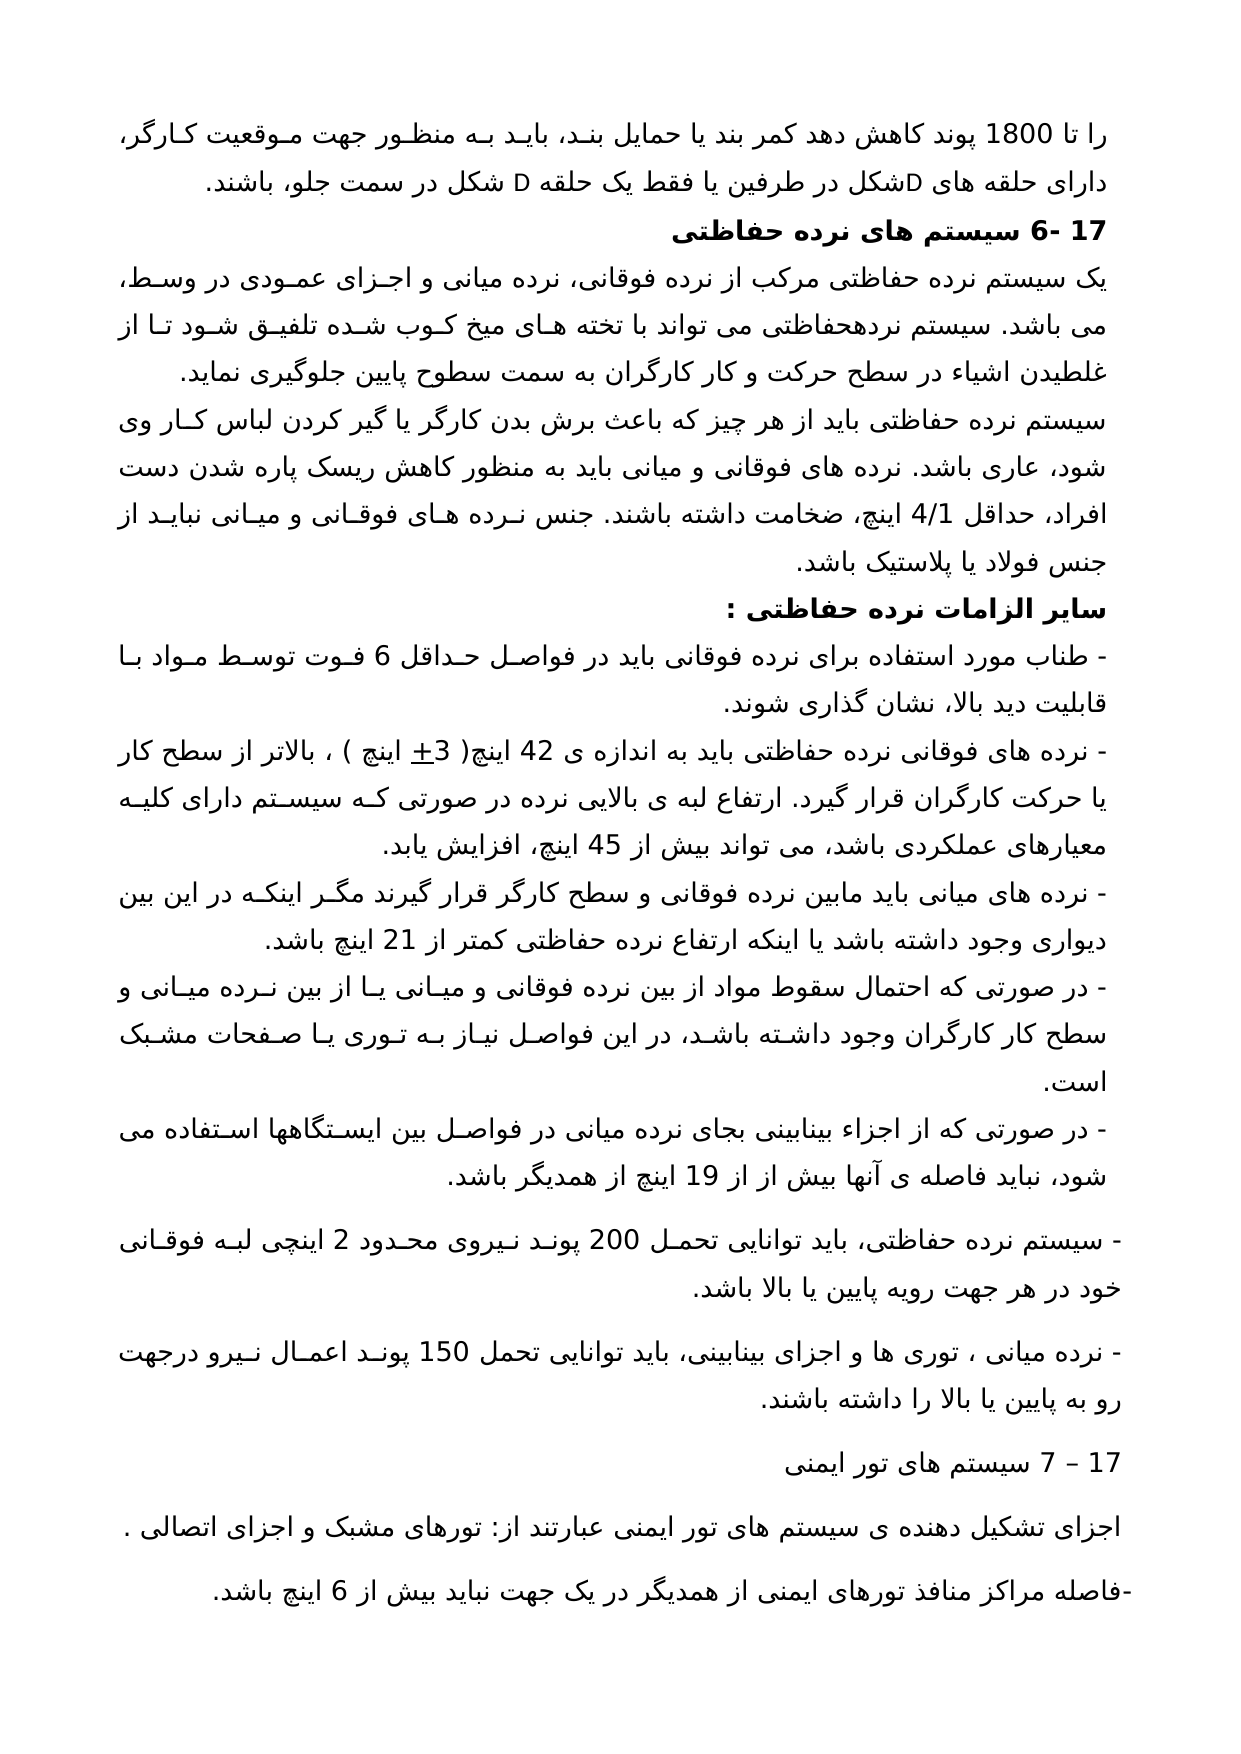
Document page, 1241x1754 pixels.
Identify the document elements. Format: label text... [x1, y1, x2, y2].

list - نرده های فوقانی نرده حفاظتی باید به اندازه ی 42 اینچ( 3+ اینچ ) ، بالاتر از سطح کار یا حرکت کارگران قرار گیرد. ارتفاع لبه ی بالایی نرده در صورتی که سیستم دارای کلیه معیارهای عملکردی باشد، می تواند بیش از 45 اینچ، افزایش یابد. [118, 735, 1107, 861]
text 17 – 7 سیستم های تور ایمنی [118, 1447, 1122, 1479]
list - طناب مورد استفاده برای نرده فوقانی باید در فواصل حداقل 6 فوت توسط مواد با قابلیت دید بالا، نشان گذاری شوند. [118, 641, 1107, 719]
text - نرده میانی ، توری ها و اجزای بینابینی، باید توانایی تحمل 150 پوند اعمال نیرو درجهت رو به پایین یا بالا را داشته باشند. [118, 1336, 1122, 1415]
list 17 -6 سیستم های نرده حفاظتی [118, 215, 1107, 246]
list سیستم نرده حفاظتی باید از هر چیز که باعث برش بدن کارگر یا گیر کردن لباس کار وی شود، عاری باشد. نرده های فوقانی و میانی باید به منظور کاهش ریسک پاره شدن دست افراد، حداقل 4/1 اینچ، ضخامت داشته باشند. جنس نرده های فوقانی و میانی نباید از جنس فولاد یا پلاستیک باشد. [118, 404, 1107, 577]
list - نرده های میانی باید مابین نرده فوقانی و سطح کارگر قرار گیرند مگر اینکه در این بین دیواری وجود داشته باشد یا اینکه ارتفاع نرده حفاظتی کمتر از 21 اینچ باشد. [118, 877, 1107, 956]
text اجزای تشکیل دهنده ی سیستم های تور ایمنی عبارتند از: تورهای مشبک و اجزای اتصالی . [118, 1511, 1122, 1543]
list فاصله مراکز منافذ تورهای ایمنی از همدیگر در یک جهت نباید بیش از 6 اینچ باشد. [118, 1575, 1122, 1607]
text - سیستم نرده حفاظتی، باید توانایی تحمل 200 پوند نیروی محدود 2 اینچی لبه فوقانی خود در هر جهت رویه پایین یا بالا باشد. [118, 1225, 1122, 1303]
list یک سیستم نرده حفاظتی مرکب از نرده فوقانی، نرده میانی و اجزای عمودی در وسط، می باشد. سیستم نردهحفاظتی می تواند با تخته های میخ کوب شده تلفیق شود تا از غلطیدن اشیاء در سطح حرکت و کار کارگران به سمت سطوح پایین جلوگیری نماید. [118, 262, 1107, 388]
list - در صورتی که احتمال سقوط مواد از بین نرده فوقانی و میانی یا از بین نرده میانی و سطح کار کارگران وجود داشته باشد، در این فواصل نیاز به توری یا صفحات مشبک است. [118, 972, 1107, 1098]
list سایر الزامات نرده حفاظتی : [118, 593, 1107, 625]
list - در صورتی که از اجزاء بینابینی بجای نرده میانی در فواصل بین ایستگاهها استفاده می شود، نباید فاصله ی آنها بیش از از 19 اینچ از همدیگر باشد. [118, 1113, 1107, 1192]
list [118, 118, 1107, 198]
